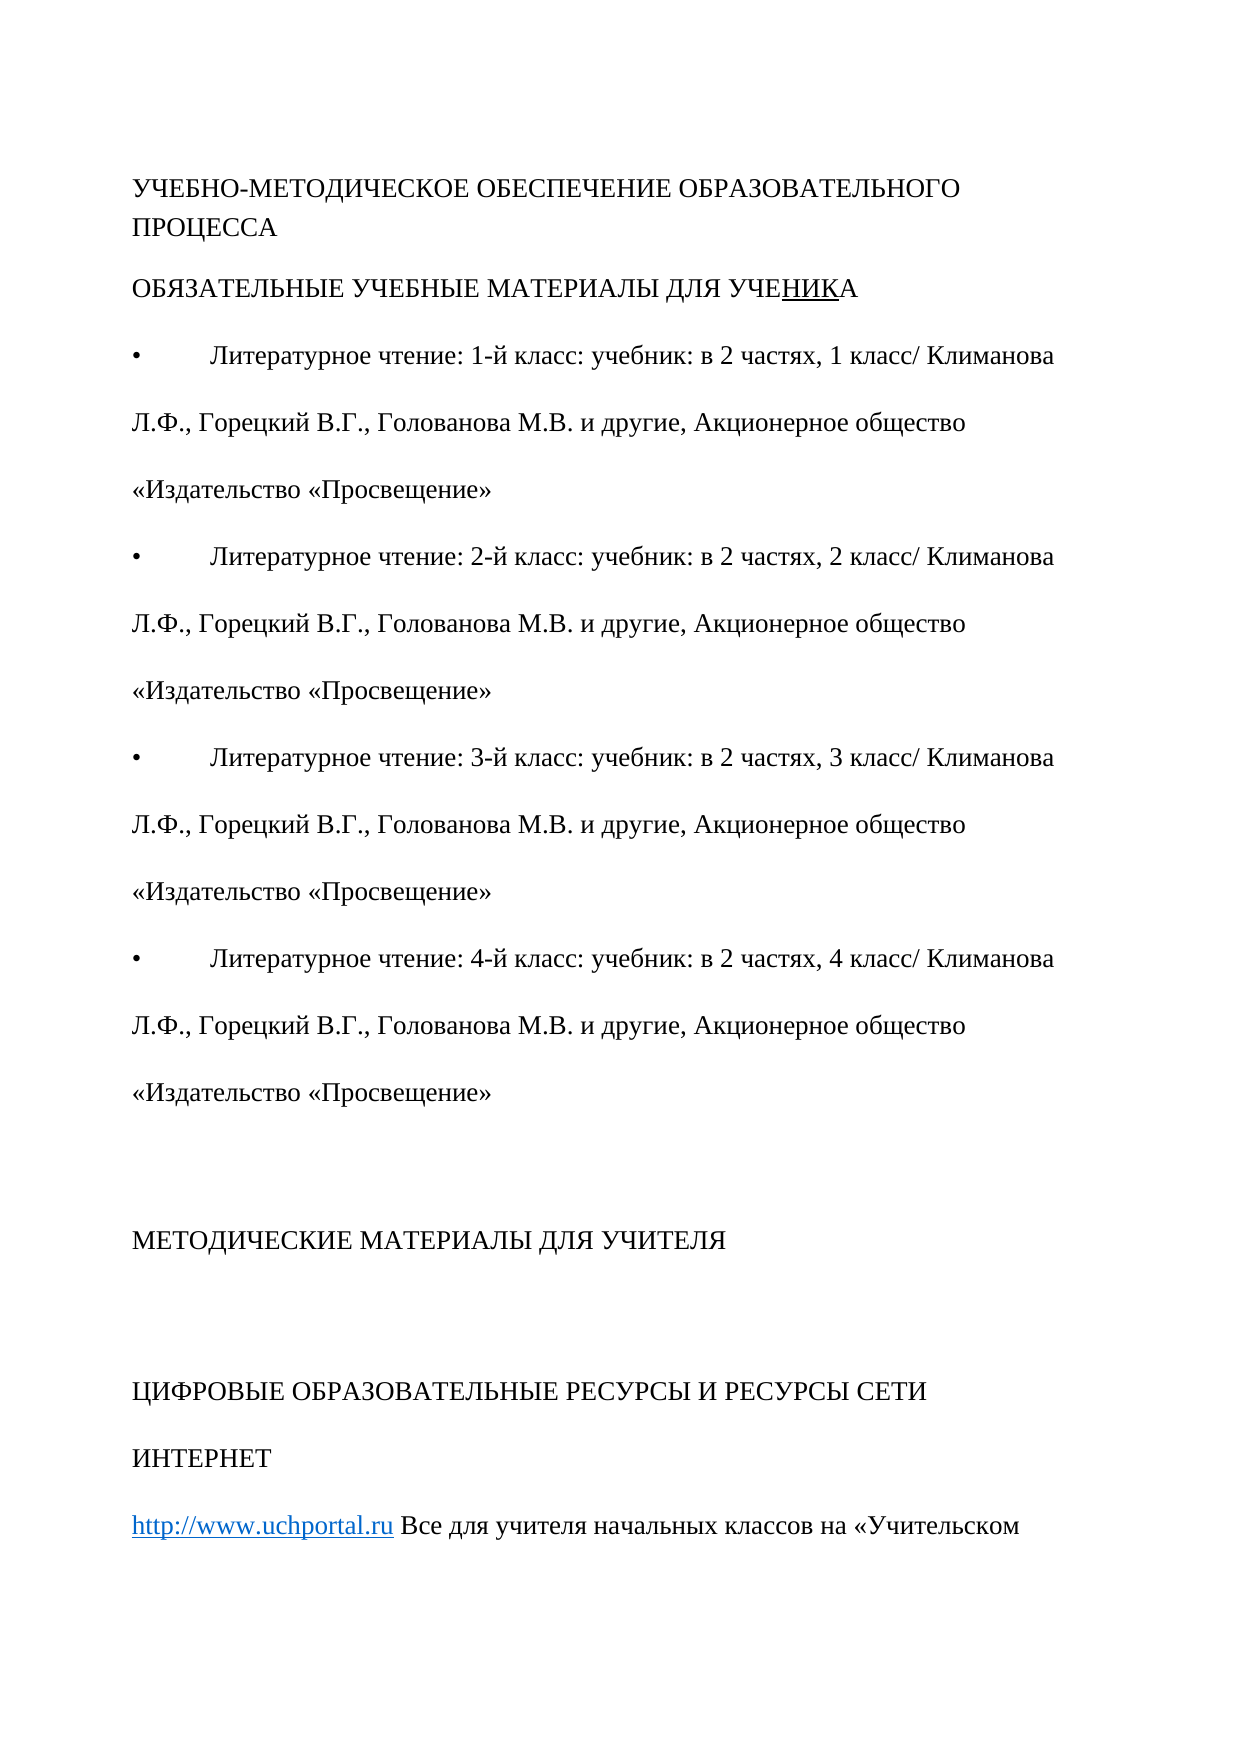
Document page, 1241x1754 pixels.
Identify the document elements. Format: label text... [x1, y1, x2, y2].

text УЧЕБНО-МЕТОДИЧЕСКОЕ ОБЕСПЕЧЕНИЕ ОБРАЗОВАТЕЛЬНОГО ПРОЦЕССА [132, 166, 972, 244]
text ОБЯЗАТЕЛЬНЫЕ УЧЕБНЫЕ МАТЕРИАЛЫ ДЛЯ УЧЕНИКА [132, 244, 1113, 311]
list Литературное чтение: 4-й класс: учебник: в 2 частях, 4 класс/ Климанова Л.Ф., Горецкий В.Г., Голованова М.В. и другие, Акционерное общество «Издательство «Просвещение» [132, 914, 1086, 1114]
list Литературное чтение: 3-й класс: учебник: в 2 частях, 3 класс/ Климанова Л.Ф., Горецкий В.Г., Голованова М.В. и другие, Акционерное общество «Издательство «Просвещение» [132, 713, 1086, 914]
text МЕТОДИЧЕСКИЕ МАТЕРИАЛЫ ДЛЯ УЧИТЕЛЯ [132, 1228, 1113, 1255]
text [132, 1481, 1086, 1548]
list Литературное чтение: 2-й класс: учебник: в 2 частях, 2 класс/ Климанова Л.Ф., Горецкий В.Г., Голованова М.В. и другие, Акционерное общество «Издательство «Просвещение» [132, 512, 1086, 713]
text ЦИФРОВЫЕ ОБРАЗОВАТЕЛЬНЫЕ РЕСУРСЫ И РЕСУРСЫ СЕТИ ИНТЕРНЕТ [132, 1347, 1061, 1481]
list Литературное чтение: 1-й класс: учебник: в 2 частях, 1 класс/ Климанова Л.Ф., Горецкий В.Г., Голованова М.В. и другие, Акционерное общество «Издательство «Просвещение» [132, 311, 1086, 512]
